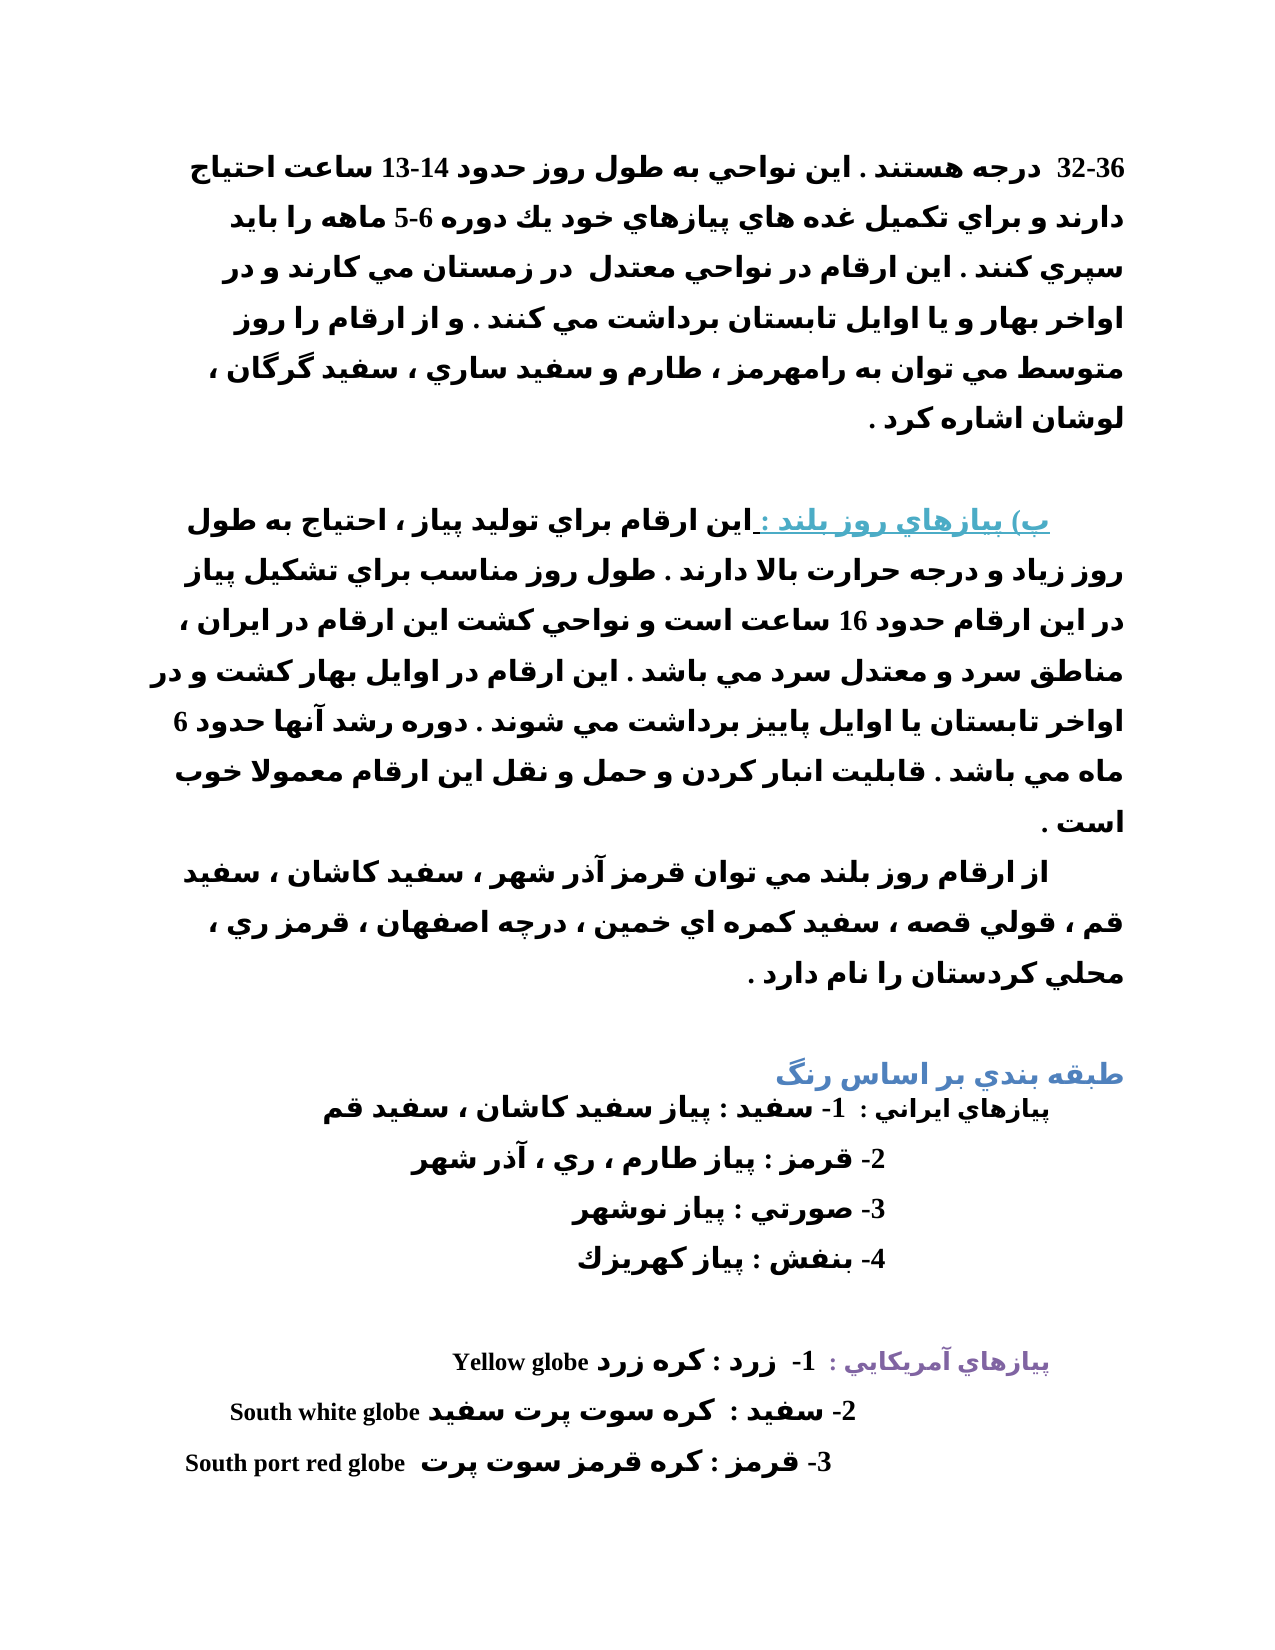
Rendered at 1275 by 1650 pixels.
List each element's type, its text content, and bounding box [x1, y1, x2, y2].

text 3- قرمز :‌ كره قرمز سوت پرت South port red globe [150, 1444, 1125, 1477]
text پيازهاي ايراني :‌ 1- سفيد :‌ پياز سفيد كاشان ،‌ سفيد قم [150, 1091, 1125, 1124]
text طبقه بندي بر اساس رنگ [150, 1057, 1125, 1091]
text پيازهاي آمريكايي :‌ 1- زرد :‌ كره زرد Yellow globe [150, 1343, 1125, 1376]
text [150, 150, 1125, 435]
text 4- بنفش :‌ پياز كهريزك [150, 1242, 1125, 1275]
text 2- سفيد :‌ كره سوت پرت سفيد South white globe [150, 1393, 1125, 1427]
text 2- قرمز :‌ پياز طارم ،‌ ري ،‌ آذر شهر [150, 1141, 1125, 1174]
text 3- صورتي :‌ پياز نوشهر [150, 1191, 1125, 1225]
text از ارقام روز بلند مي توان قرمز آذر شهر ،‌ سفيد كاشان ،‌ سفيد قم ،‌ قولي قصه ،‌ سفيد كمره اي خمين ،‌ درچه اصفهان ،‌ قرمز ري ،‌ محلي كردستان را نام دارد . [150, 855, 1125, 989]
text پ)‌ پيازهاي روز بلند :‌ اين ارقام براي توليد پياز ،‌ احتياج به طول روز زياد و درجه حرارت بالا دارند . طول روز مناسب براي تشكيل پياز در اين ارقام حدود 16 ساعت است و نواحي كشت اين ارقام در ايران ،‌ مناطق سرد و معتدل سرد مي باشد . اين ارقام در اوايل بهار كشت و در اواخر تابستان يا اوايل پاييز برداشت مي شوند . دوره رشد آنها حدود 6 ماه مي باشد . قابليت انبار كردن و حمل و نقل اين ارقام معمولا خوب است . [150, 503, 1125, 838]
